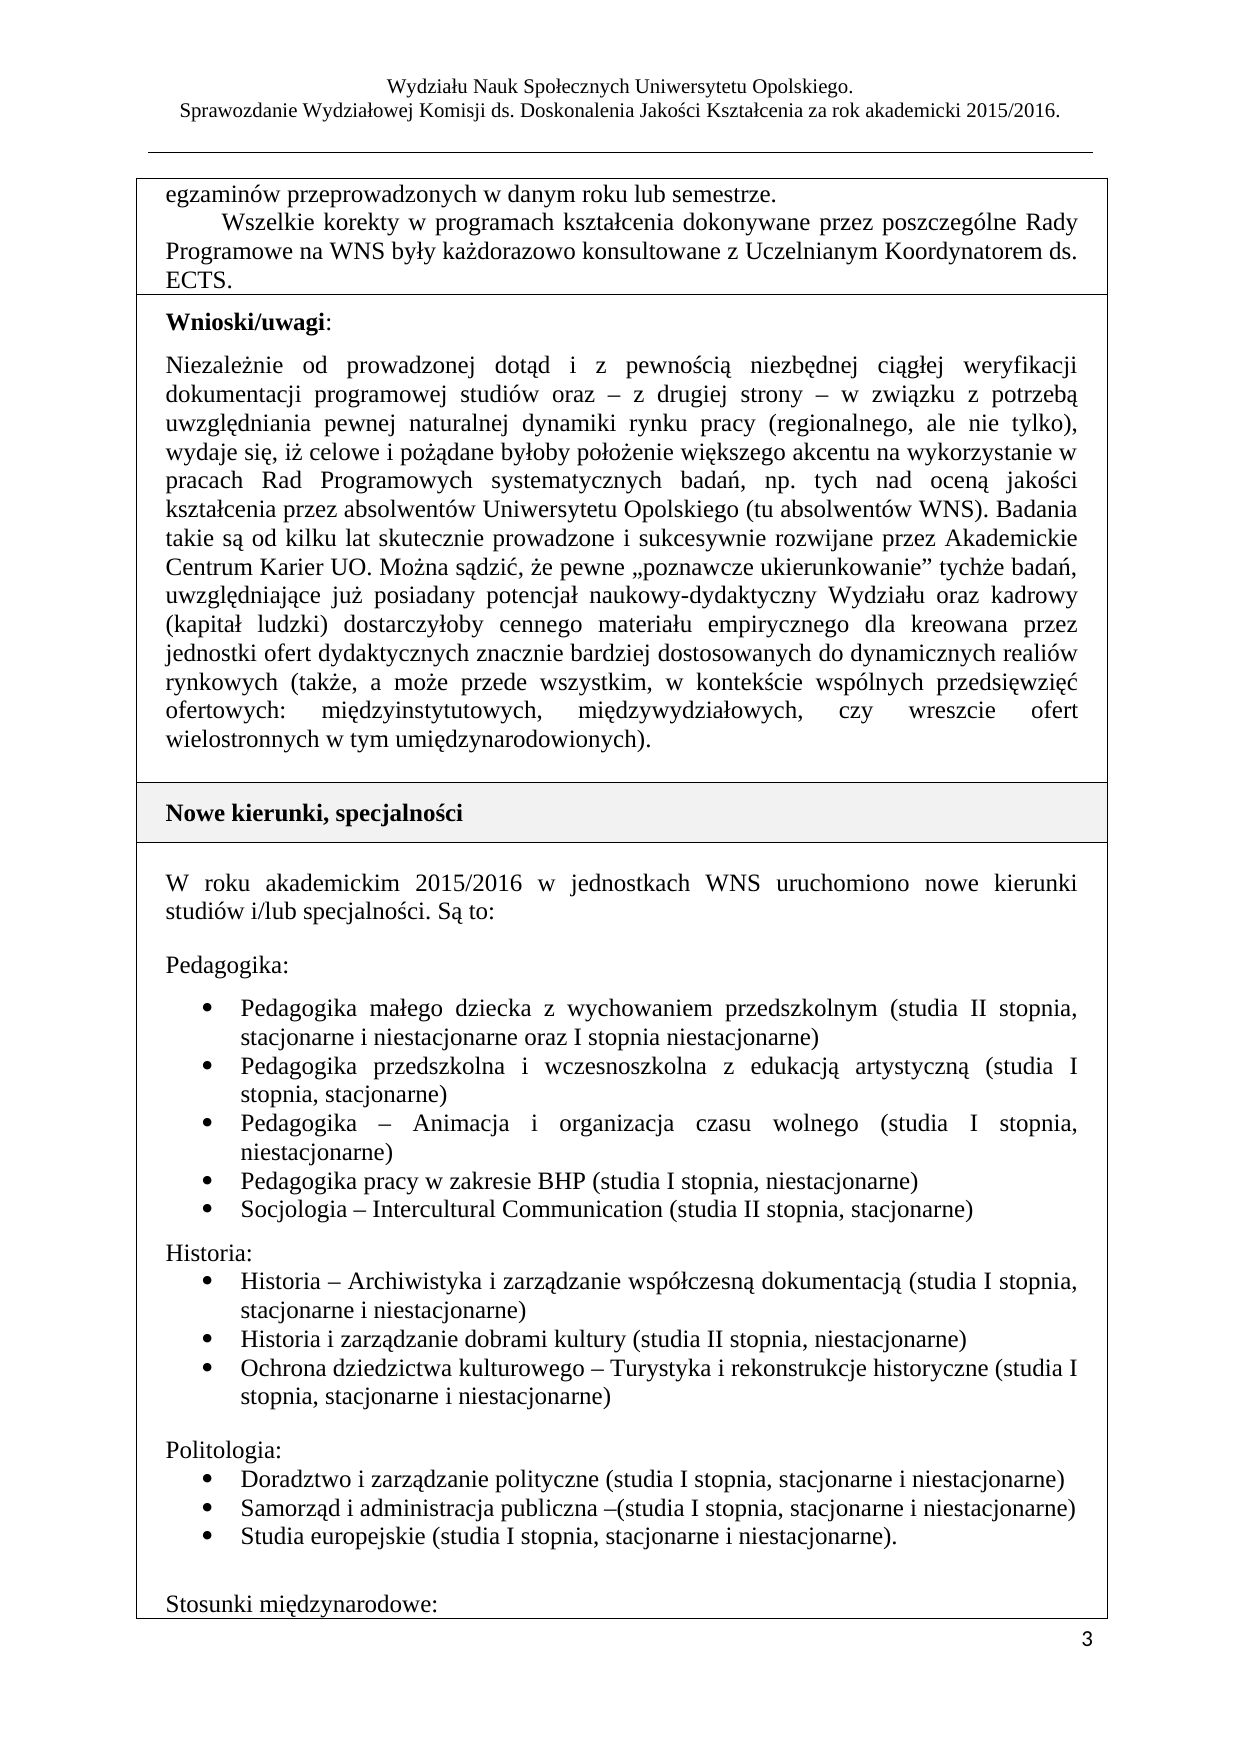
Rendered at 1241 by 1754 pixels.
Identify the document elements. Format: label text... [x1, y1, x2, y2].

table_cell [137, 179, 1107, 294]
table_cell Wnioski/uwagi: Niezależnie od prowadzonej dotąd i z pewnością niezbędnej ciągłej weryfikacji dokumentacji programowej studiów oraz – z drugiej strony – w związku z potrzebą uwzględniania pewnej naturalnej dynamiki rynku pracy (regionalnego, ale nie tylko), wydaje się, iż celowe i pożądane byłoby położenie większego akcentu na wykorzystanie w pracach Rad Programowych systematycznych badań, np. tych nad oceną jakości kształcenia przez absolwentów Uniwersytetu Opolskiego (tu absolwentów WNS). Badania takie są od kilku lat skutecznie prowadzone i sukcesywnie rozwijane przez Akademickie Centrum Karier UO. Można sądzić, że pewne „poznawcze ukierunkowanie” tychże badań, uwzględniające już posiadany potencjał naukowy-dydaktyczny Wydziału oraz kadrowy (kapitał ludzki) dostarczyłoby cennego materiału empirycznego dla kreowana przez jednostki ofert dydaktycznych znacznie bardziej dostosowanych do dynamicznych realiów rynkowych (także, a może przede wszystkim, w kontekście wspólnych przedsięwzięć ofertowych: międzyinstytutowych, międzywydziałowych, czy wreszcie ofert wielostronnych w tym umiędzynarodowionych). [137, 295, 1107, 782]
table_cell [137, 843, 1107, 1618]
table_cell Nowe kierunki, specjalności [137, 783, 1107, 842]
